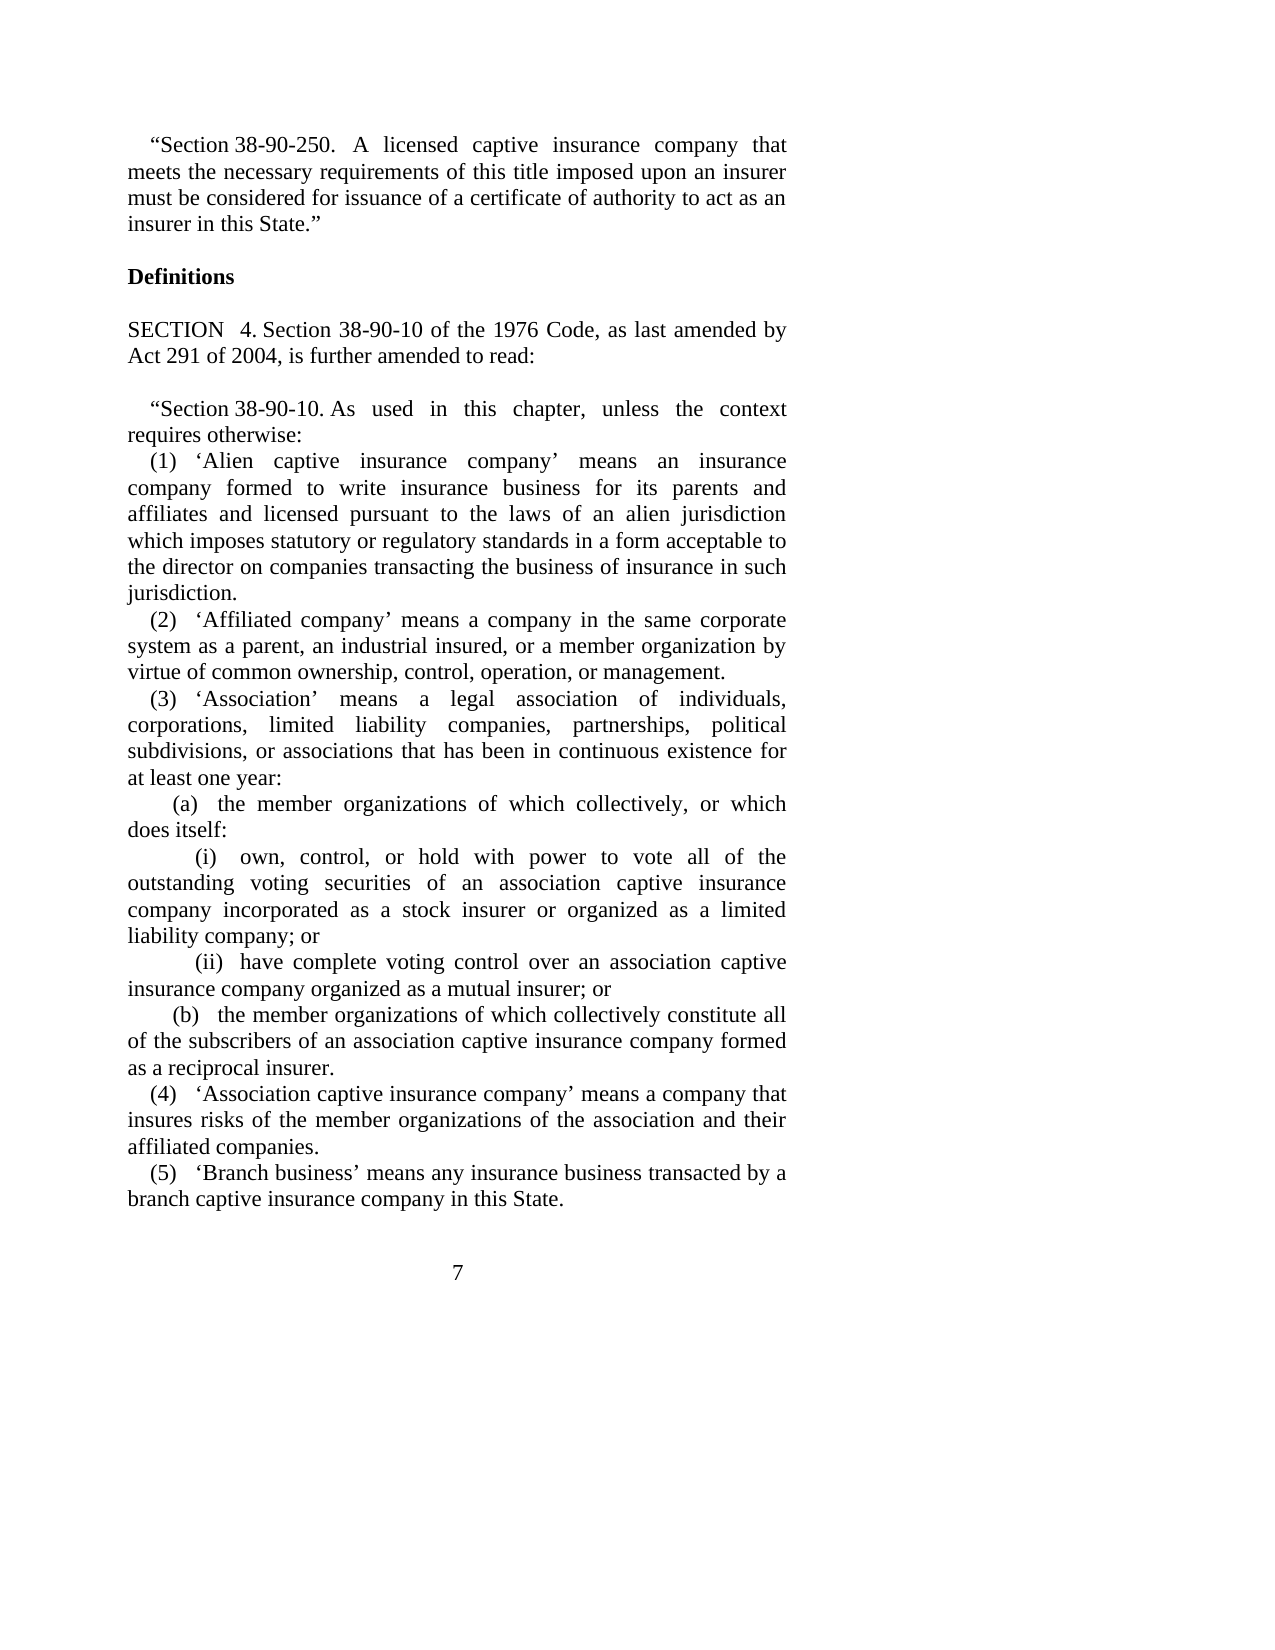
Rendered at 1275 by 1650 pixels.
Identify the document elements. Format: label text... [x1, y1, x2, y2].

text SECTION 4. Section 38-90-10 of the 1976 Code, as last amended by Act 291 of 2004, is further amended to read: [127, 316, 787, 368]
text “Section 38-90-250. A licensed captive insurance company that meets the necessary requirements of this title imposed upon an insurer must be considered for issuance of a certificate of authority to act as an insurer in this State.” [127, 131, 787, 237]
text (4) ‘Association captive insurance company’ means a company that insures risks of the member organizations of the association and their affiliated companies. [127, 1080, 787, 1159]
text “Section 38-90-10. As used in this chapter, unless the context requires otherwise: [127, 395, 787, 448]
text (2) ‘Affiliated company’ means a company in the same corporate system as a parent, an industrial insured, or a member organization by virtue of common ownership, control, operation, or management. [127, 606, 787, 685]
text (1) ‘Alien captive insurance company’ means an insurance company formed to write insurance business for its parents and affiliates and licensed pursuant to the laws of an alien jurisdiction which imposes statutory or regulatory standards in a form acceptable to the director on companies transacting the business of insurance in such jurisdiction. [127, 448, 787, 606]
text (a) the member organizations of which collectively, or which does itself: [127, 790, 787, 843]
text (i) own, control, or hold with power to vote all of the outstanding voting securities of an association captive insurance company incorporated as a stock insurer or organized as a limited liability company; or [127, 843, 787, 948]
text Definitions [127, 263, 787, 289]
text (3) ‘Association’ means a legal association of individuals, corporations, limited liability companies, partnerships, political subdivisions, or associations that has been in continuous existence for at least one year: [127, 685, 787, 790]
text (ii) have complete voting control over an association captive insurance company organized as a mutual insurer; or [127, 948, 787, 1001]
text (b) the member organizations of which collectively constitute all of the subscribers of an association captive insurance company formed as a reciprocal insurer. [127, 1001, 787, 1080]
text (5) ‘Branch business’ means any insurance business transacted by a branch captive insurance company in this State. [127, 1159, 787, 1212]
